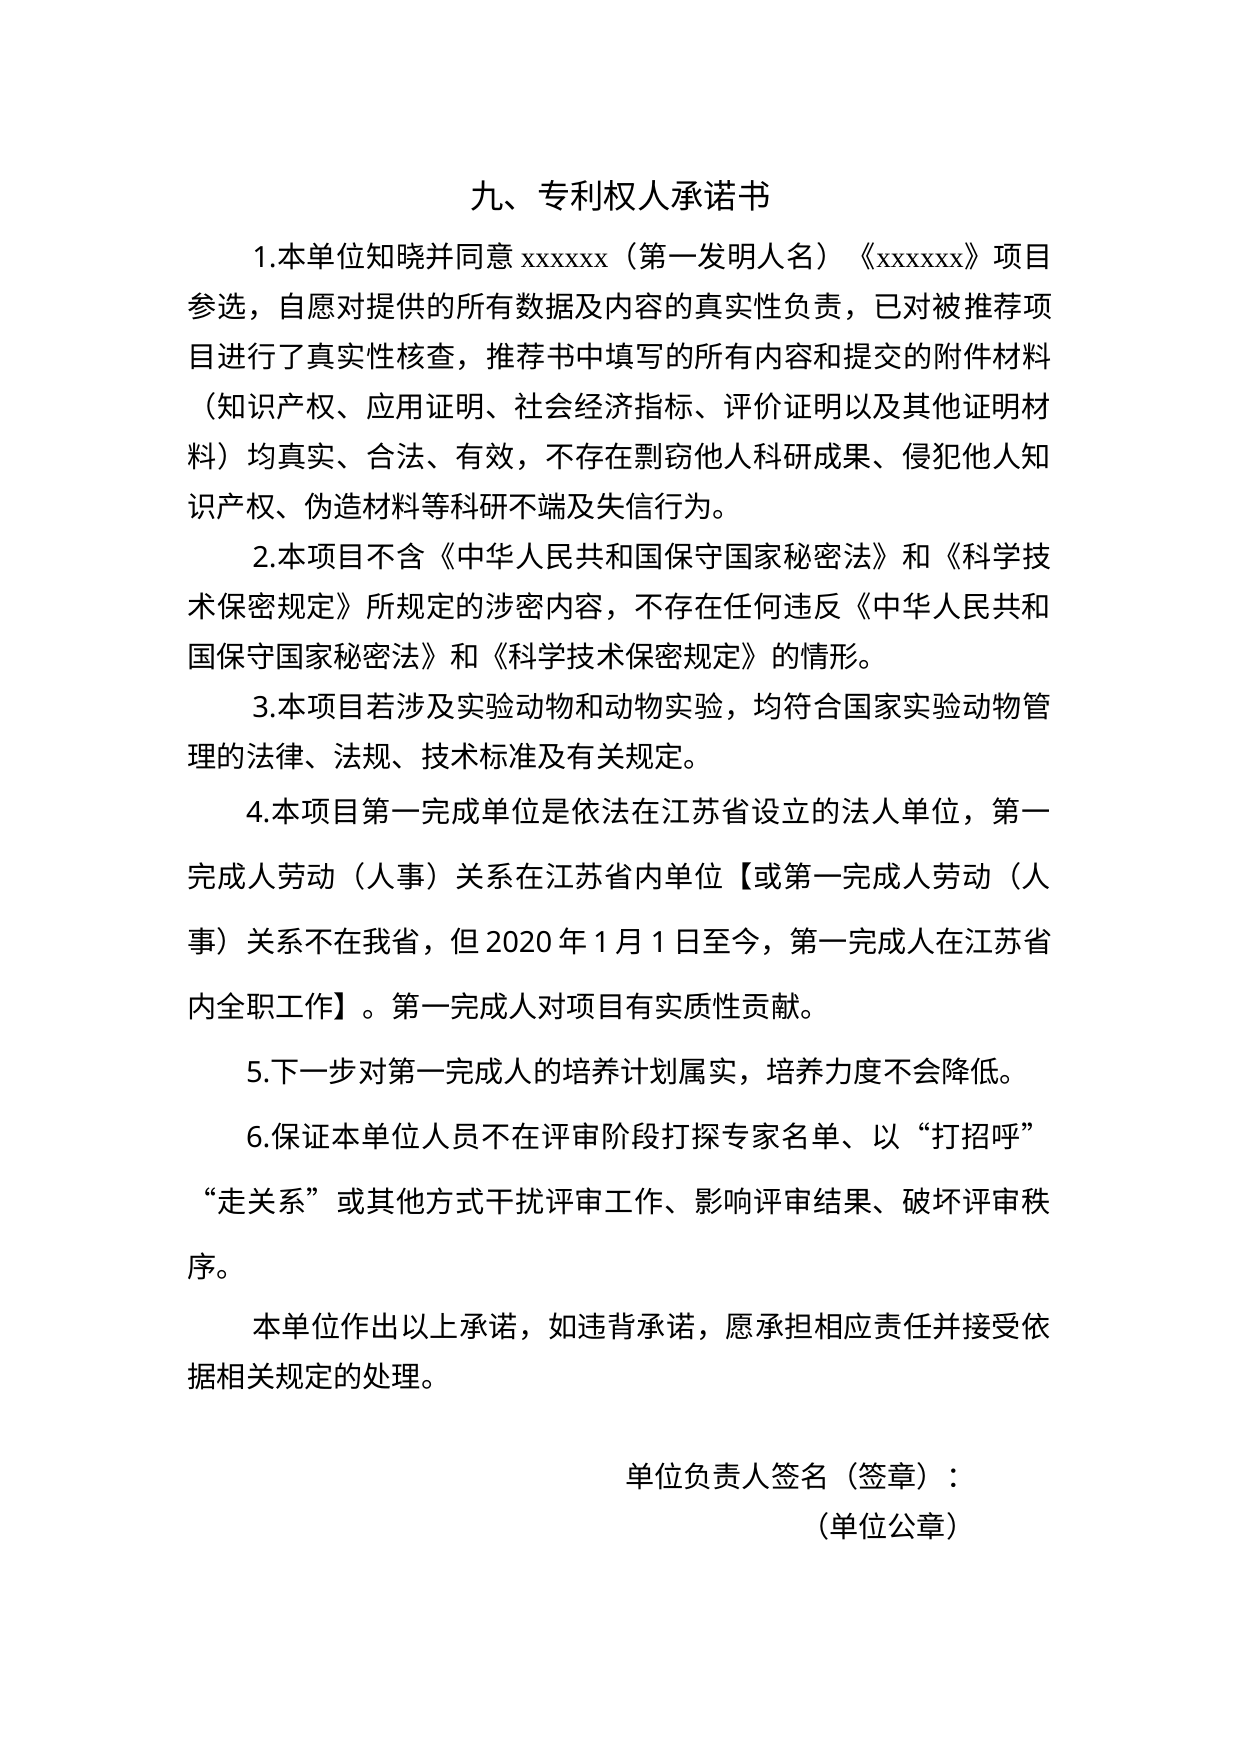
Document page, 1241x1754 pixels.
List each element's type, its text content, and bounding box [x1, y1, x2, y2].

text 6.保证本单位人员不在评审阶段打探专家名单、以“打招呼”“走关系”或其他方式干扰评审工作、影响评审结果、破坏评审秩序。 [187, 1102, 1053, 1297]
text 4.本项目第一完成单位是依法在江苏省设立的法人单位，第一完成人劳动（人事）关系在江苏省内单位【或第一完成人劳动（人事）关系不在我省，但2020年1月1日至今，第一完成人在江苏省内全职工作】。第一完成人对项目有实质性贡献。 [187, 777, 1053, 1037]
list 3.本项目若涉及实验动物和动物实验，均符合国家实验动物管理的法律、法规、技术标准及有关规定。 [187, 677, 1053, 777]
text 5.下一步对第一完成人的培养计划属实，培养力度不会降低。 [187, 1037, 1053, 1102]
list 单位负责人签名（签章）： [187, 1447, 1053, 1497]
list 1.本单位知晓并同意xxxxxx（第一发明人名）《xxxxxx》项目参选，自愿对提供的所有数据及内容的真实性负责，已对被推荐项目进行了真实性核查，推荐书中填写的所有内容和提交的附件材料（知识产权、应用证明、社会经济指标、评价证明以及其他证明材料）均真实、合法、有效，不存在剽窃他人科研成果、侵犯他人知识产权、伪造材料等科研不端及失信行为。 [187, 227, 1053, 527]
list 本单位作出以上承诺，如违背承诺，愿承担相应责任并接受依据相关规定的处理。 [187, 1297, 1053, 1397]
list 2.本项目不含《中华人民共和国保守国家秘密法》和《科学技术保密规定》所规定的涉密内容，不存在任何违反《中华人民共和国保守国家秘密法》和《科学技术保密规定》的情形。 [187, 527, 1053, 677]
list （单位公章） [187, 1497, 1053, 1547]
text 九、专利权人承诺书 [187, 162, 1053, 227]
